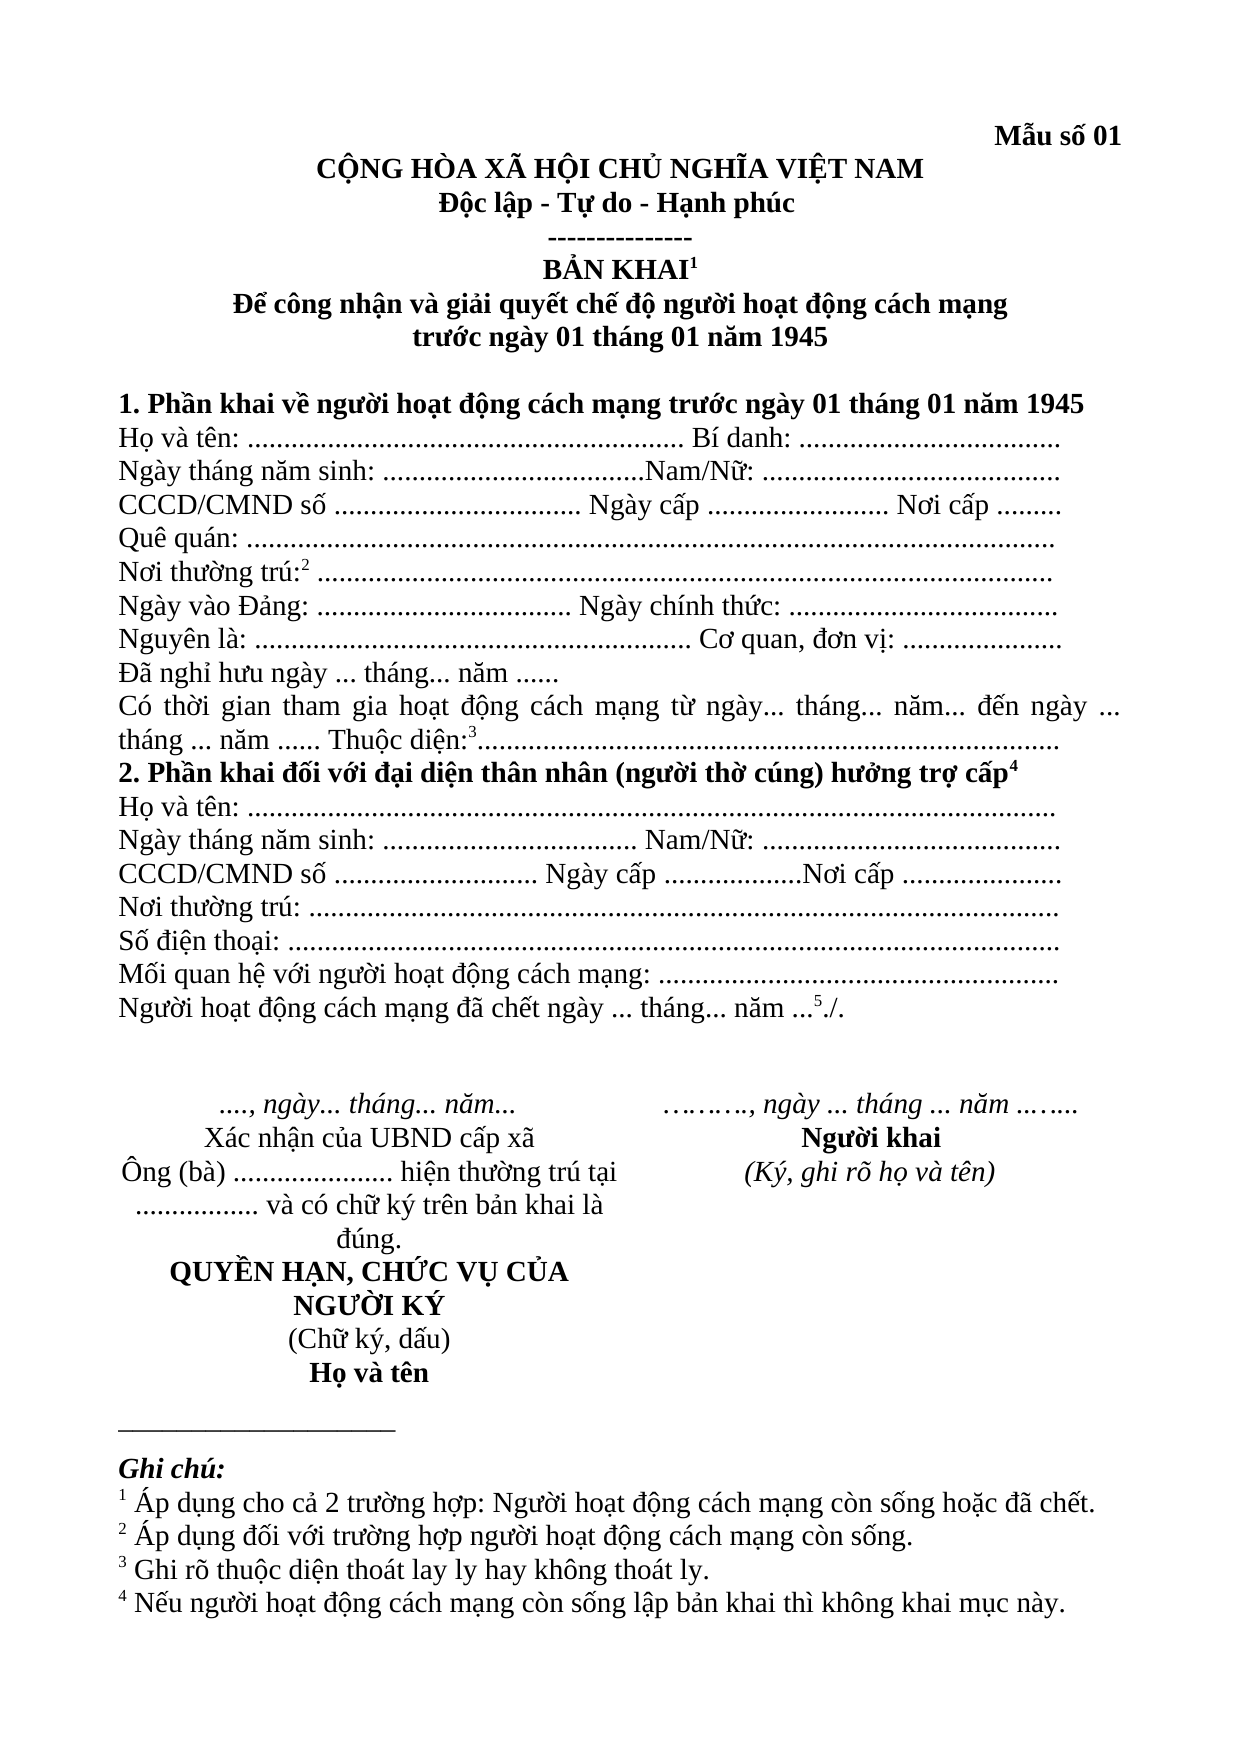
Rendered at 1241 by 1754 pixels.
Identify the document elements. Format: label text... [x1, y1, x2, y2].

text Nguyên là: ............................................................ Cơ quan, đơn vị: ...................... [118, 621, 1122, 655]
text Có thời gian tham gia hoạt động cách mạng từ ngày... tháng... năm... đến ngày ... tháng ... năm ...... Thuộc diện:3................................................................................ [118, 688, 1122, 755]
text ___________________ [118, 1401, 1122, 1434]
text CCCD/CMND số .................................. Ngày cấp ......................... Nơi cấp ......... [118, 487, 1122, 521]
text 1. Phần khai về người hoạt động cách mạng trước ngày 01 tháng 01 năm 1945 [118, 386, 1122, 420]
text Họ và tên: ............................................................ Bí danh: .................................... [118, 420, 1122, 453]
text 2. Phần khai đối với đại diện thân nhân (người thờ cúng) hưởng trợ cấp4 [118, 755, 1122, 789]
table_header ………., ngày ... tháng ... năm ..…... Người khai (Ký, ghi rõ họ và tên) [620, 1087, 1122, 1388]
text CỘNG HÒA XÃ HỘI CHỦ NGHĨA VIỆT NAM Độc lập - Tự do - Hạnh phúc --------------- [118, 152, 1122, 252]
text 1 Áp dụng cho cả 2 trường hợp: Người hoạt động cách mạng còn sống hoặc đã chết. [118, 1485, 1122, 1518]
text Người hoạt động cách mạng đã chết ngày ... tháng... năm ...5./. [118, 990, 1122, 1024]
text Mẫu số 01 [118, 118, 1122, 152]
text Để công nhận và giải quyết chế độ người hoạt động cách mạng trước ngày 01 tháng 01 năm 1945 [118, 286, 1122, 353]
text Ngày tháng năm sinh: ....................................Nam/Nữ: ......................................... [118, 453, 1122, 487]
text BẢN KHAI1 [118, 252, 1122, 286]
text Nơi thường trú: ....................................................................................................... [118, 889, 1122, 923]
text 3 Ghi rõ thuộc diện thoát lay ly hay không thoát ly. [118, 1552, 1122, 1585]
text CCCD/CMND số ............................ Ngày cấp ...................Nơi cấp ...................... [118, 856, 1122, 889]
text Đã nghỉ hưu ngày ... tháng... năm ...... [118, 655, 1122, 688]
text Ngày tháng năm sinh: ................................... Nam/Nữ: ......................................... [118, 822, 1122, 856]
text Nơi thường trú:2 ..................................................................................................... [118, 554, 1122, 588]
table_header ...., ngày... tháng... năm... Xác nhận của UBND cấp xã Ông (bà) ...................... hiện thường trú tại ................. và có chữ ký trên bản khai là đúng. QUYỀN HẠN, CHỨC VỤ CỦA NGƯỜI KÝ (Chữ ký, dấu) Họ và tên [118, 1087, 620, 1388]
text 2 Áp dụng đối với trường hợp người hoạt động cách mạng còn sống. [118, 1518, 1122, 1552]
text Ngày vào Đảng: ................................... Ngày chính thức: ..................................... [118, 588, 1122, 621]
text Quê quán: ............................................................................................................... [118, 521, 1122, 554]
text Họ và tên: ............................................................................................................... [118, 789, 1122, 822]
text 4 Nếu người hoạt động cách mạng còn sống lập bản khai thì không khai mục này. [118, 1585, 1122, 1619]
text Ghi chú: [118, 1451, 1122, 1485]
text Số điện thoại: .......................................................................................................... [118, 923, 1122, 957]
text Mối quan hệ với người hoạt động cách mạng: ....................................................... [118, 957, 1122, 990]
